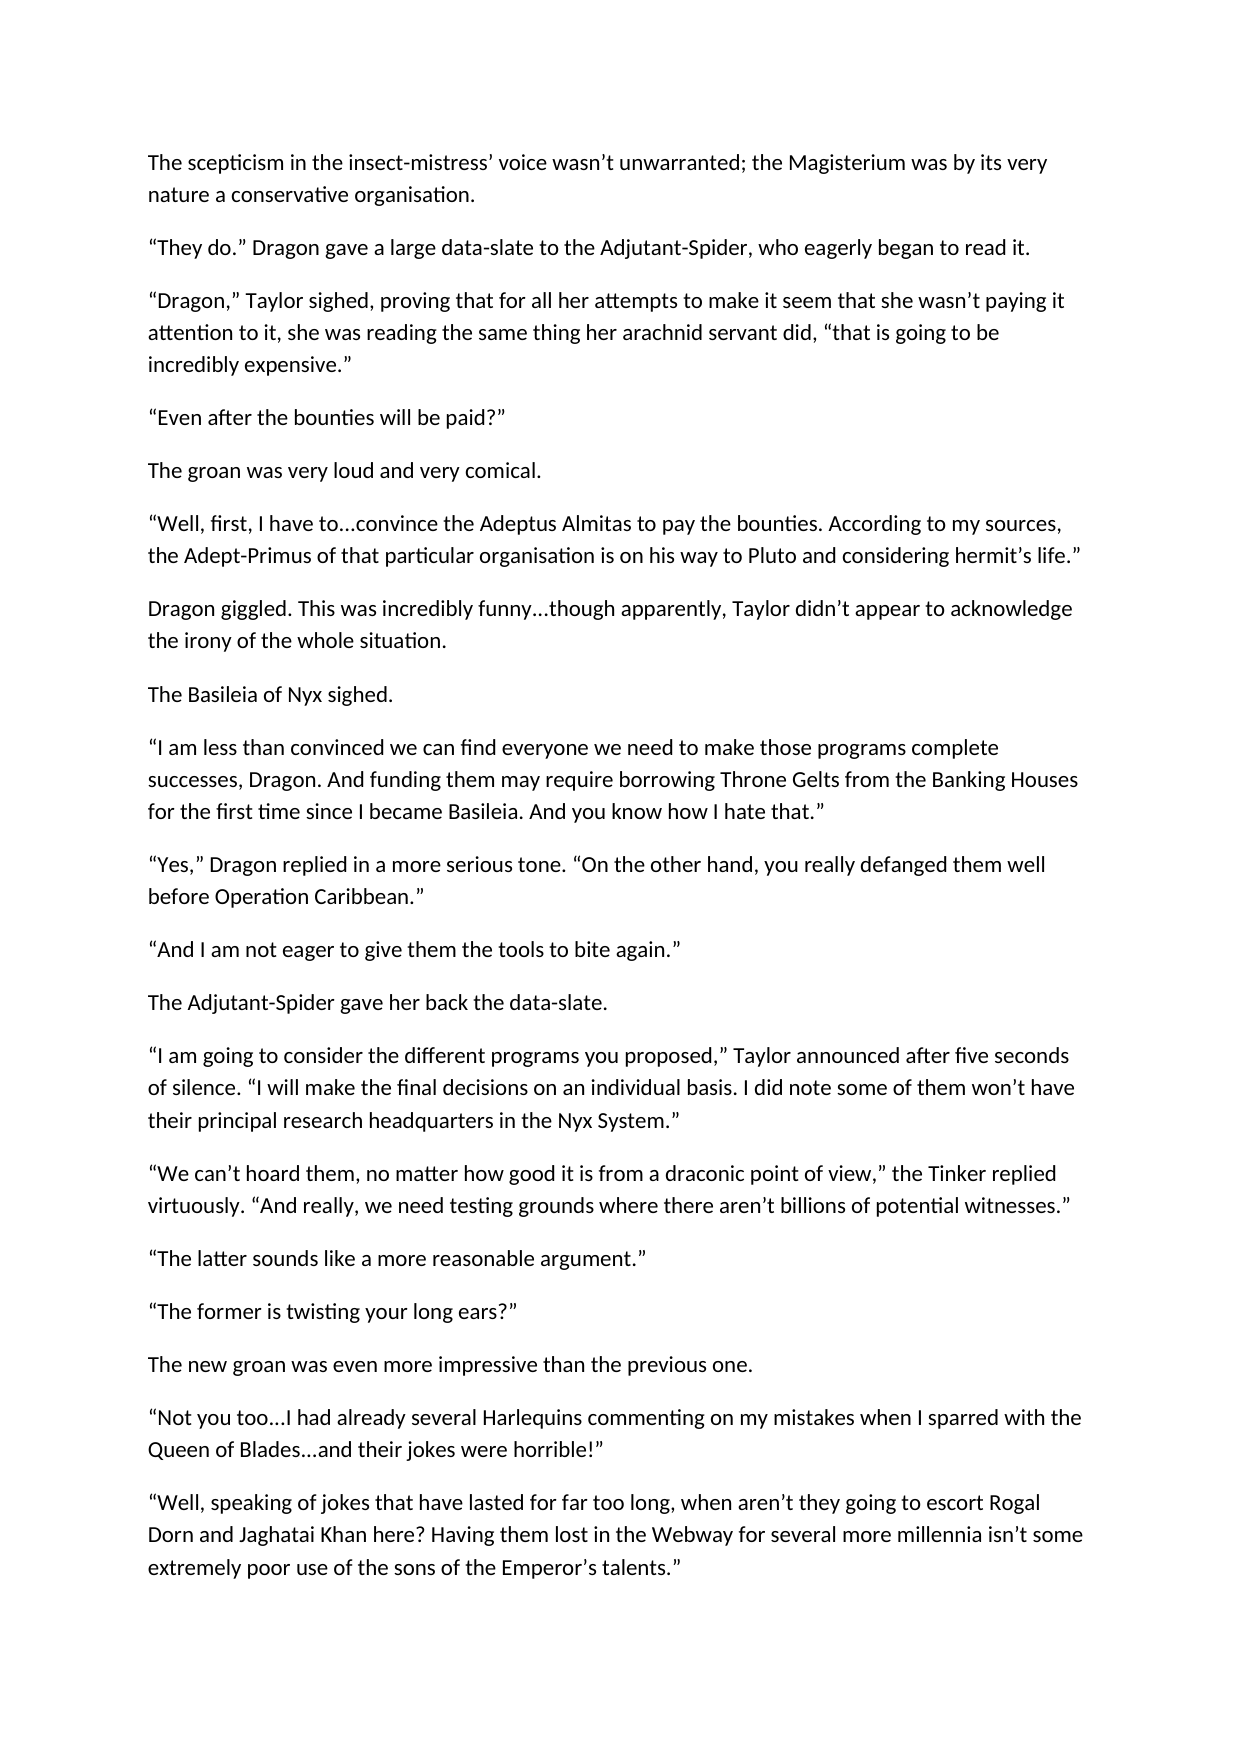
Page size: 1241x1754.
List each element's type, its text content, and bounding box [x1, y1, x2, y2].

text “They do.” Dragon gave a large data-slate to the Adjutant-Spider, who eagerly began to read it. [148, 233, 1093, 261]
text The scepticism in the insect-mistress’ voice wasn’t unwarranted; the Magisterium was by its very nature a conservative organisation. [148, 148, 1093, 208]
text “Even after the bounties will be paid?” [148, 403, 1093, 431]
text “Well, speaking of jokes that have lasted for far too long, when aren’t they going to escort Rogal Dorn and Jaghatai Khan here? Having them lost in the Webway for several more millennia isn’t some extremely poor use of the sons of the Emperor’s talents.” [148, 1488, 1093, 1581]
text “And I am not eager to give them the tools to bite again.” [148, 935, 1093, 963]
text “Well, first, I have to...convince the Adeptus Almitas to pay the bounties. According to my sources, the Adept-Primus of that particular organisation is on his way to Pluto and considering hermit’s life.” [148, 509, 1093, 569]
text “Not you too...I had already several Harlequins commenting on my mistakes when I sparred with the Queen of Blades...and their jokes were horrible!” [148, 1403, 1093, 1463]
text The new groan was even more impressive than the previous one. [148, 1350, 1093, 1378]
text The Basileia of Nyx sighed. [148, 680, 1093, 708]
text “The latter sounds like a more reasonable argument.” [148, 1244, 1093, 1272]
text “We can’t hoard them, no matter how good it is from a draconic point of view,” the Tinker replied virtuously. “And really, we need testing grounds where there aren’t billions of potential witnesses.” [148, 1159, 1093, 1219]
text Dragon giggled. This was incredibly funny...though apparently, Taylor didn’t appear to acknowledge the irony of the whole situation. [148, 594, 1093, 655]
text The groan was very loud and very comical. [148, 456, 1093, 484]
text “The former is twisting your long ears?” [148, 1297, 1093, 1325]
text “Dragon,” Taylor sighed, proving that for all her attempts to make it seem that she wasn’t paying it attention to it, she was reading the same thing her arachnid servant did, “that is going to be incredibly expensive.” [148, 286, 1093, 378]
text The Adjutant-Spider gave her back the data-slate. [148, 988, 1093, 1016]
text “Yes,” Dragon replied in a more serious tone. “On the other hand, you really defanged them well before Operation Caribbean.” [148, 850, 1093, 910]
text “I am less than convinced we can find everyone we need to make those programs complete successes, Dragon. And funding them may require borrowing Throne Gelts from the Banking Houses for the first time since I became Basileia. And you know how I hate that.” [148, 733, 1093, 825]
text “I am going to consider the different programs you proposed,” Taylor announced after five seconds of silence. “I will make the final decisions on an individual basis. I did note some of them won’t have their principal research headquarters in the Nyx System.” [148, 1041, 1093, 1134]
